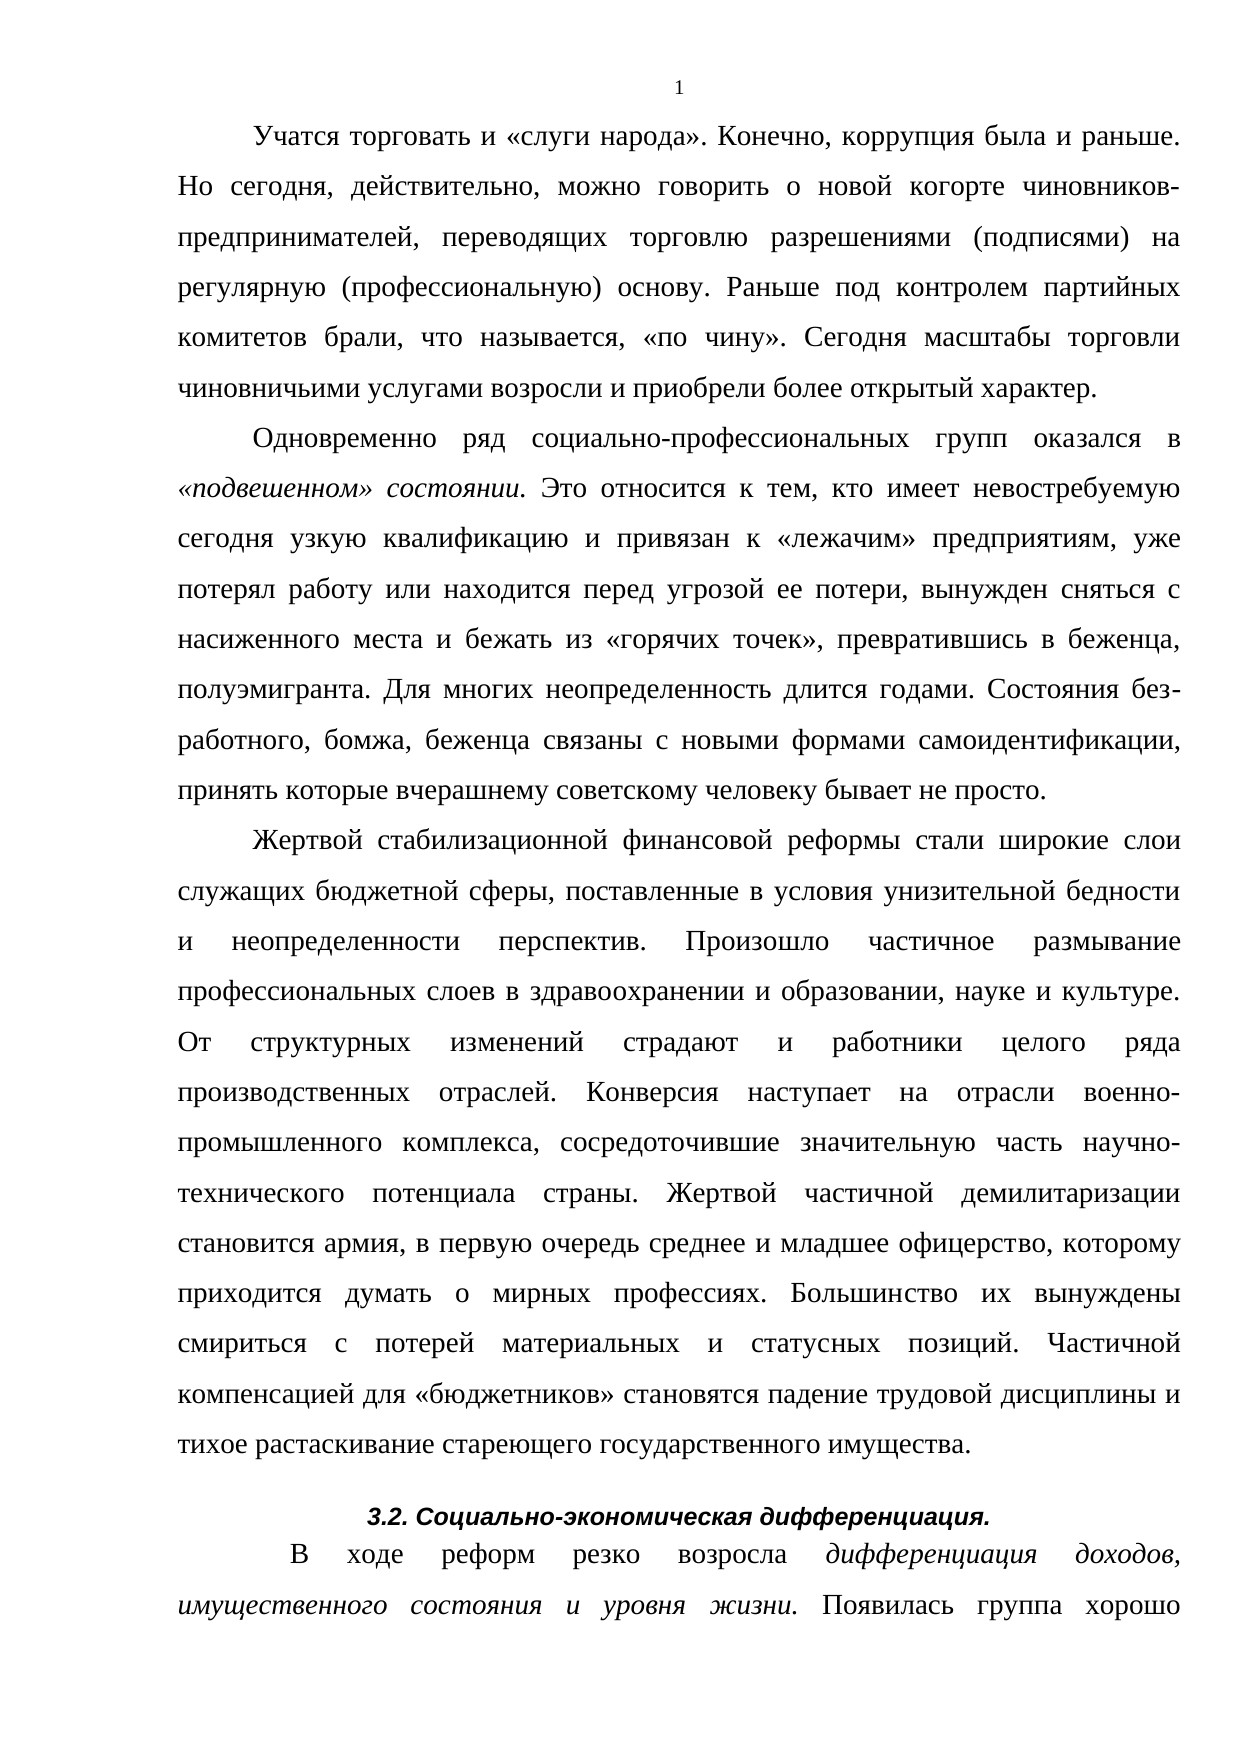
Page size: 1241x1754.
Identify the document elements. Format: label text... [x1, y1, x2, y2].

subtitle 3.2. Социально-экономическая дифференциация. [177, 1502, 1181, 1530]
text Одновременно ряд социально-профессиональных групп оказался в «подвешенном» состоянии. Это относится к тем, кто имеет невостребуемую сегодня узкую квалификацию и привязан к «лежачим» предприятиям, уже потерял работу или находится перед угрозой ее потери, вынужден сняться с насиженного места и бежать из «горячих точек», превратившись в беженца, полуэмигранта. Для многих неопределенность длится годами. Состояния безработного, бомжа, беженца связаны с новыми формами самоидентификации, принять которые вчерашнему советскому человеку бывает не просто. [177, 420, 1181, 806]
text Жертвой стабилизационной финансовой реформы стали широкие слои служащих бюджетной сферы, поставленные в условия унизительной бедности и неопределенности перспектив. Произошло частичное размывание профессиональных слоев в здравоохранении и образовании, науке и культуре. От структурных изменений страдают и работники целого ряда производственных отраслей. Конверсия наступает на отрасли военно-промышленного комплекса, сосредоточившие значительную часть научно-технического потенциала страны. Жертвой частичной демилитаризации становится армия, в первую очередь среднее и младшее офицерство, которому приходится думать о мирных профессиях. Большинство их вынуждены смириться с потерей материальных и статусных позиций. Частичной компенсацией для «бюджетников» становятся падение трудовой дисциплины и тихое растаскивание стареющего государственного имущества. [177, 822, 1181, 1460]
text Учатся торговать и «слуги народа». Конечно, коррупция была и раньше. Но сегодня, действительно, можно говорить о новой когорте чиновников-предпринимателей, переводящих торговлю разрешениями (подписями) на регулярную (профессиональную) основу. Раньше под контролем партийных комитетов брали, что называется, «по чину». Сегодня масштабы торговли чиновничьими услугами возросли и приобрели более открытый характер. [177, 118, 1181, 403]
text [177, 1537, 1181, 1620]
